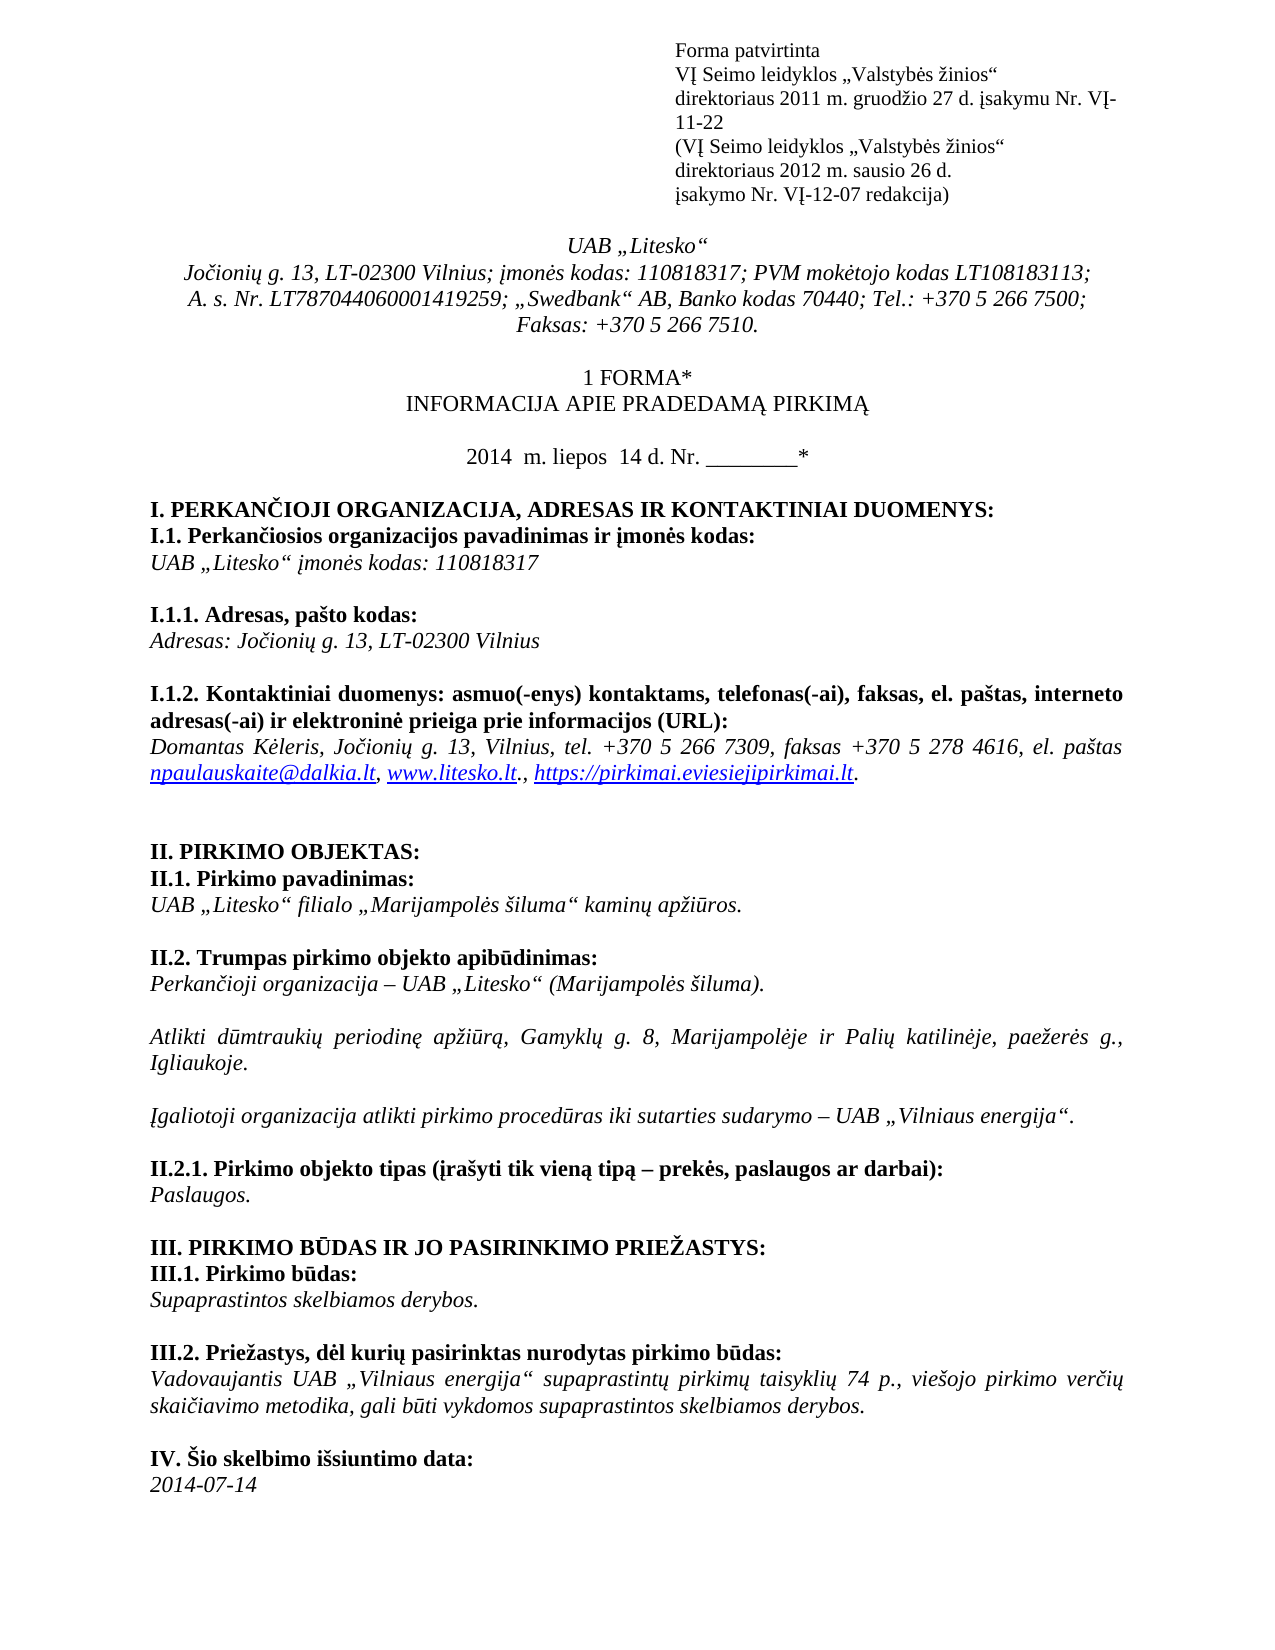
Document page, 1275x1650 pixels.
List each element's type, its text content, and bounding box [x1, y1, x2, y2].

text direktoriaus 2011 m. gruodžio 27 d. įsakymu Nr. VĮ-11-22 [675, 86, 1125, 134]
text VĮ Seimo leidyklos „Valstybės žinios“ [675, 62, 1125, 86]
text III.1. Pirkimo būdas: [150, 1260, 1125, 1286]
text A. s. Nr. LT787044060001419259; „Swedbank“ AB, Banko kodas 70440; Tel.: +370 5 266 7500; Faksas: +370 5 266 7510. [150, 285, 1125, 338]
text Paslaugos. [150, 1181, 1125, 1207]
text II.2. Trumpas pirkimo objekto apibūdinimas: [150, 944, 1125, 970]
text UAB „Litesko“ filialo „Marijampolės šiluma“ kaminų apžiūros. [150, 891, 1125, 917]
text I. PERKANČIOJI ORGANIZACIJA, ADRESAS IR KONTAKTINIAI DUOMENYS: [150, 496, 1125, 522]
text II.1. Pirkimo pavadinimas: [150, 865, 1125, 891]
text Įgaliotoji organizacija atlikti pirkimo procedūras iki sutarties sudarymo – UAB „Vilniaus energija“. [150, 1102, 1125, 1128]
text IV. Šio skelbimo išsiuntimo data: [150, 1444, 1125, 1471]
text Supaprastintos skelbiamos derybos. [150, 1286, 1125, 1313]
text Perkančioji organizacija – UAB „Litesko“ (Marijampolės šiluma). [150, 970, 1125, 997]
text INFORMACIJA APIE PRADEDAMĄ PIRKIMĄ [150, 390, 1125, 417]
text II. PIRKIMO OBJEKTAS: [150, 838, 1125, 865]
text Domantas Kėleris, Jočionių g. 13, Vilnius, tel. +370 5 266 7309, faksas +370 5 278 4616, el. paštas npaulauskaite@dalkia.lt, www.litesko.lt., https://pirkimai.eviesiejipirkimai.lt. [150, 733, 1125, 786]
text II.2.1. Pirkimo objekto tipas (įrašyti tik vieną tipą – prekės, paslaugos ar darbai): [150, 1155, 1125, 1181]
text III.2. Priežastys, dėl kurių pasirinktas nurodytas pirkimo būdas: [150, 1339, 1125, 1366]
text Adresas: Jočionių g. 13, LT-02300 Vilnius [150, 628, 1125, 654]
text 1 FORMA* [150, 364, 1125, 390]
text I.1.2. Kontaktiniai duomenys: asmuo(-enys) kontaktams, telefonas(-ai), faksas, el. paštas, interneto adresas(-ai) ir elektroninė prieiga prie informacijos (URL): [150, 680, 1125, 733]
text UAB „Litesko“ įmonės kodas: 110818317 [150, 548, 1125, 575]
text direktoriaus 2012 m. sausio 26 d. įsakymo Nr. VĮ-12-07 redakcija) [675, 158, 1125, 206]
text Forma patvirtinta [675, 37, 1125, 62]
text I.1.1. Adresas, pašto kodas: [150, 601, 1125, 628]
text Jočionių g. 13, LT-02300 Vilnius; įmonės kodas: 110818317; PVM mokėtojo kodas LT108183113; [150, 259, 1125, 285]
text 2014 m. liepos 14 d. Nr. ________* [150, 443, 1125, 469]
text Atlikti dūmtraukių periodinę apžiūrą, Gamyklų g. 8, Marijampolėje ir Palių katilinėje, paežerės g., Igliaukoje. [150, 1023, 1125, 1076]
text III. PIRKIMO BŪDAS IR JO PASIRINKIMO PRIEŽASTYS: [150, 1234, 1125, 1260]
text UAB „Litesko“ [150, 232, 1125, 259]
text Vadovaujantis UAB „Vilniaus energija“ supaprastintų pirkimų taisyklių 74 p., viešojo pirkimo verčių skaičiavimo metodika, gali būti vykdomos supaprastintos skelbiamos derybos. [150, 1366, 1125, 1418]
text 2014-07-14 [150, 1471, 1125, 1497]
text I.1. Perkančiosios organizacijos pavadinimas ir įmonės kodas: [150, 522, 1125, 548]
text (VĮ Seimo leidyklos „Valstybės žinios“ [675, 134, 1125, 158]
